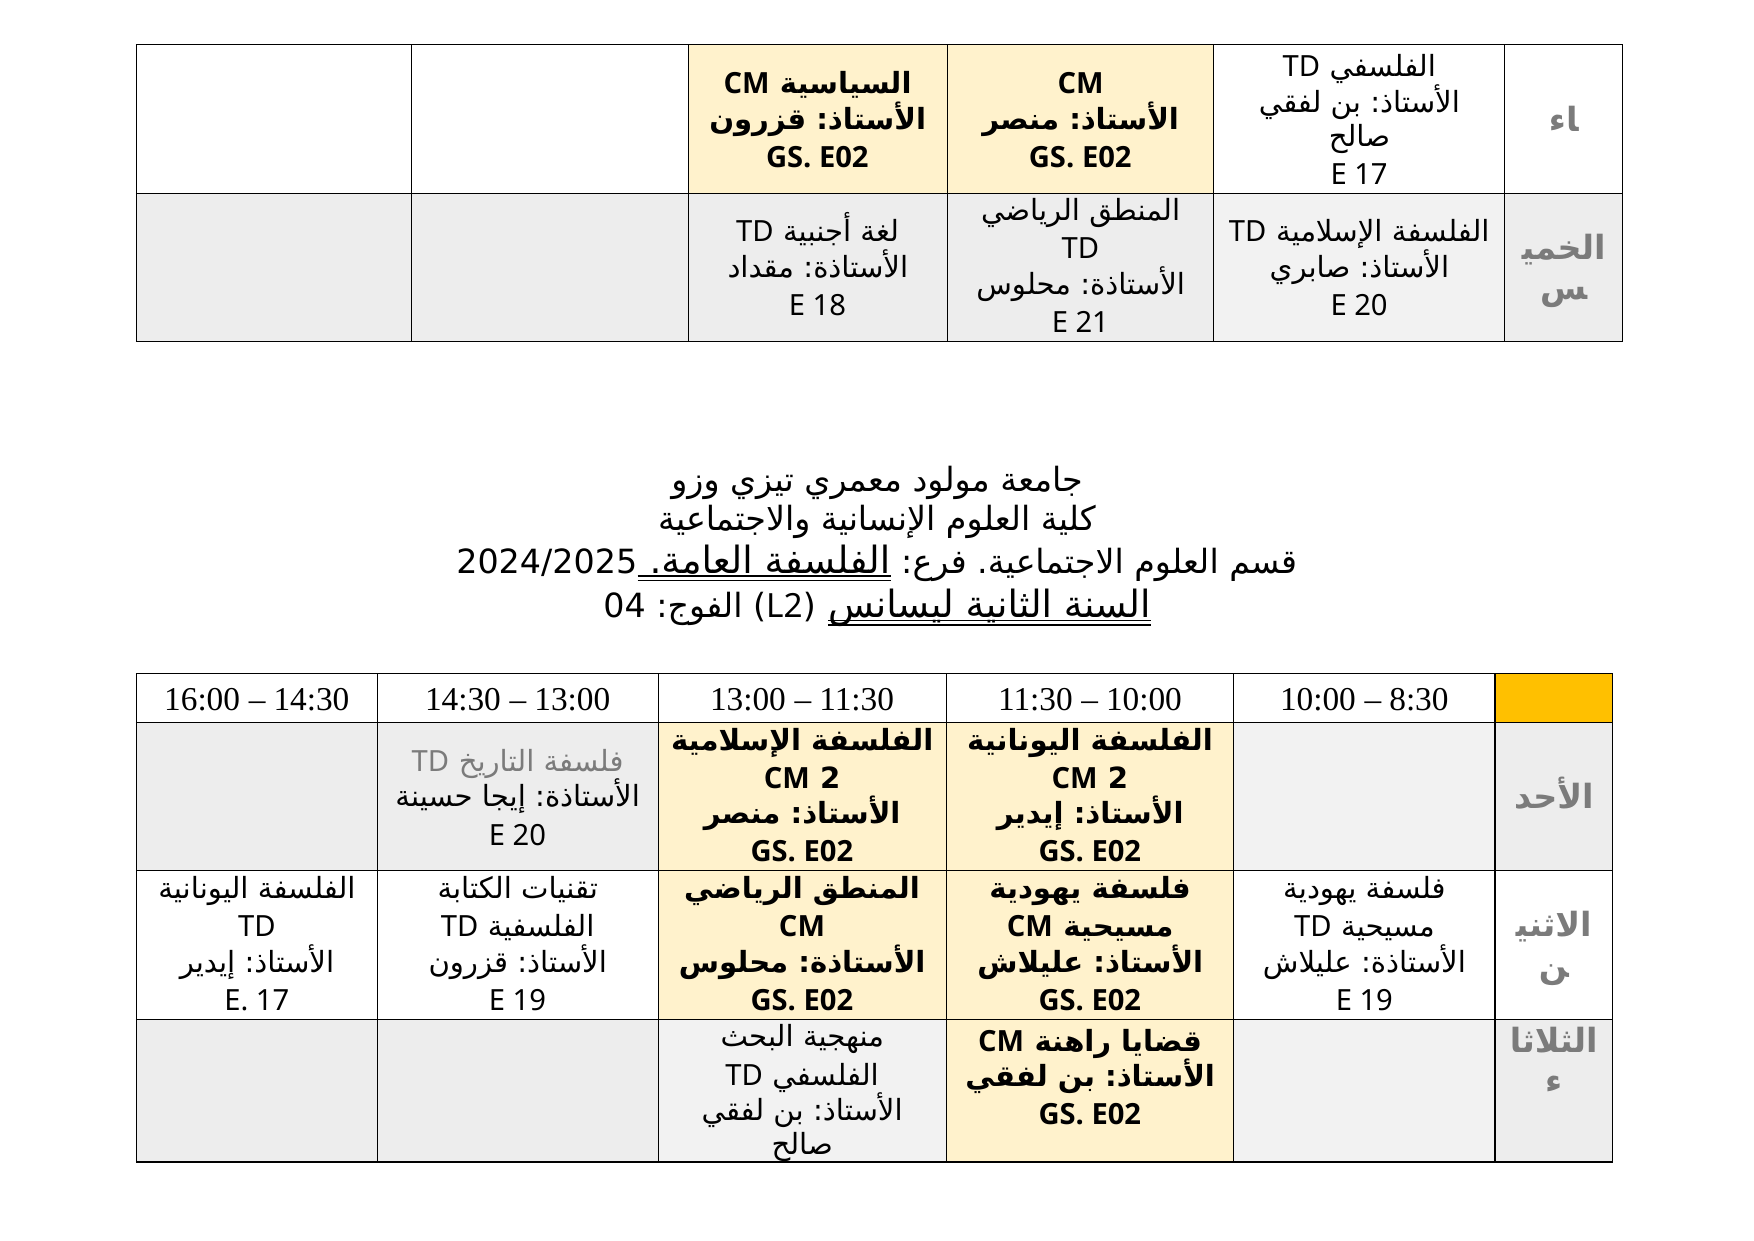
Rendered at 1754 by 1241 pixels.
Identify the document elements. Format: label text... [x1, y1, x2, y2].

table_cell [1214, 45, 1504, 193]
table_cell الاربعاء [1505, 45, 1622, 193]
table_cell المنطق الرياضي CM الأستاذة: محلوس GS. E02 [659, 871, 946, 1019]
text كلية العلوم الإنسانية والاجتماعية [148, 500, 1606, 539]
table_cell [137, 1020, 377, 1161]
table_cell [1234, 1020, 1494, 1161]
table_cell فلسفة يهودية مسيحية TD الأستاذة: عليلاش E 19 [1234, 871, 1494, 1019]
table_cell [947, 1020, 1233, 1161]
table_header 11:30 – 13:00 [659, 674, 946, 722]
text قسم العلوم الاجتماعية. فرع: الفلسفة العامة. 2024/2025 [148, 539, 1606, 582]
table_cell تقنيات الكتابة الفلسفية TD الأستاذ: قزرون E 19 [378, 871, 658, 1019]
table_header 8:30 – 10:00 [1234, 674, 1494, 722]
table_cell [1234, 723, 1494, 870]
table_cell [948, 45, 1213, 193]
table_header 14:30 – 16:00 [137, 674, 377, 722]
table_cell المنطق الرياضي TD الأستاذة: محلوس E 21 [948, 194, 1213, 341]
table_header [1496, 674, 1612, 722]
table_header 13:00 – 14:30 [378, 674, 658, 722]
table_cell الفلسفة الإسلامية 2 CM الأستاذ: منصر GS. E02 [659, 723, 946, 870]
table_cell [659, 1020, 946, 1161]
table_cell الأحد [1496, 723, 1612, 870]
table_cell الفلسفة اليونانية 2 CM الأستاذ: إيدير GS. E02 [947, 723, 1233, 870]
table_cell [378, 1020, 658, 1161]
table_cell الفلسفة الإسلامية TD الأستاذ: صابري E 20 [1214, 194, 1504, 341]
table_cell [137, 45, 411, 193]
table_cell [137, 723, 377, 870]
table_cell الخميس [1505, 194, 1622, 341]
table_cell الفلسفة اليونانية TD الأستاذ: إيدير E. 17 [137, 871, 377, 1019]
table_cell [137, 194, 411, 341]
table_header 10:00 – 11:30 [947, 674, 1233, 722]
table_cell فلسفة يهودية مسيحية CM الأستاذ: عليلاش GS. E02 [947, 871, 1233, 1019]
table_cell [412, 45, 688, 193]
text السنة الثانية ليسانس (L2) الفوج: 04 [148, 582, 1606, 628]
table_cell لغة أجنبية TD الأستاذة: مقداد E 18 [689, 194, 947, 341]
text جامعة مولود معمري تيزي وزو [148, 461, 1606, 500]
table_cell الثلاثاء [1496, 1020, 1612, 1161]
table_cell الاثنين [1496, 871, 1612, 1019]
table_cell [412, 194, 688, 341]
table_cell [689, 45, 947, 193]
table_cell فلسفة التاريخ TD الأستاذة: إيجا حسينة E 20 [378, 723, 658, 870]
